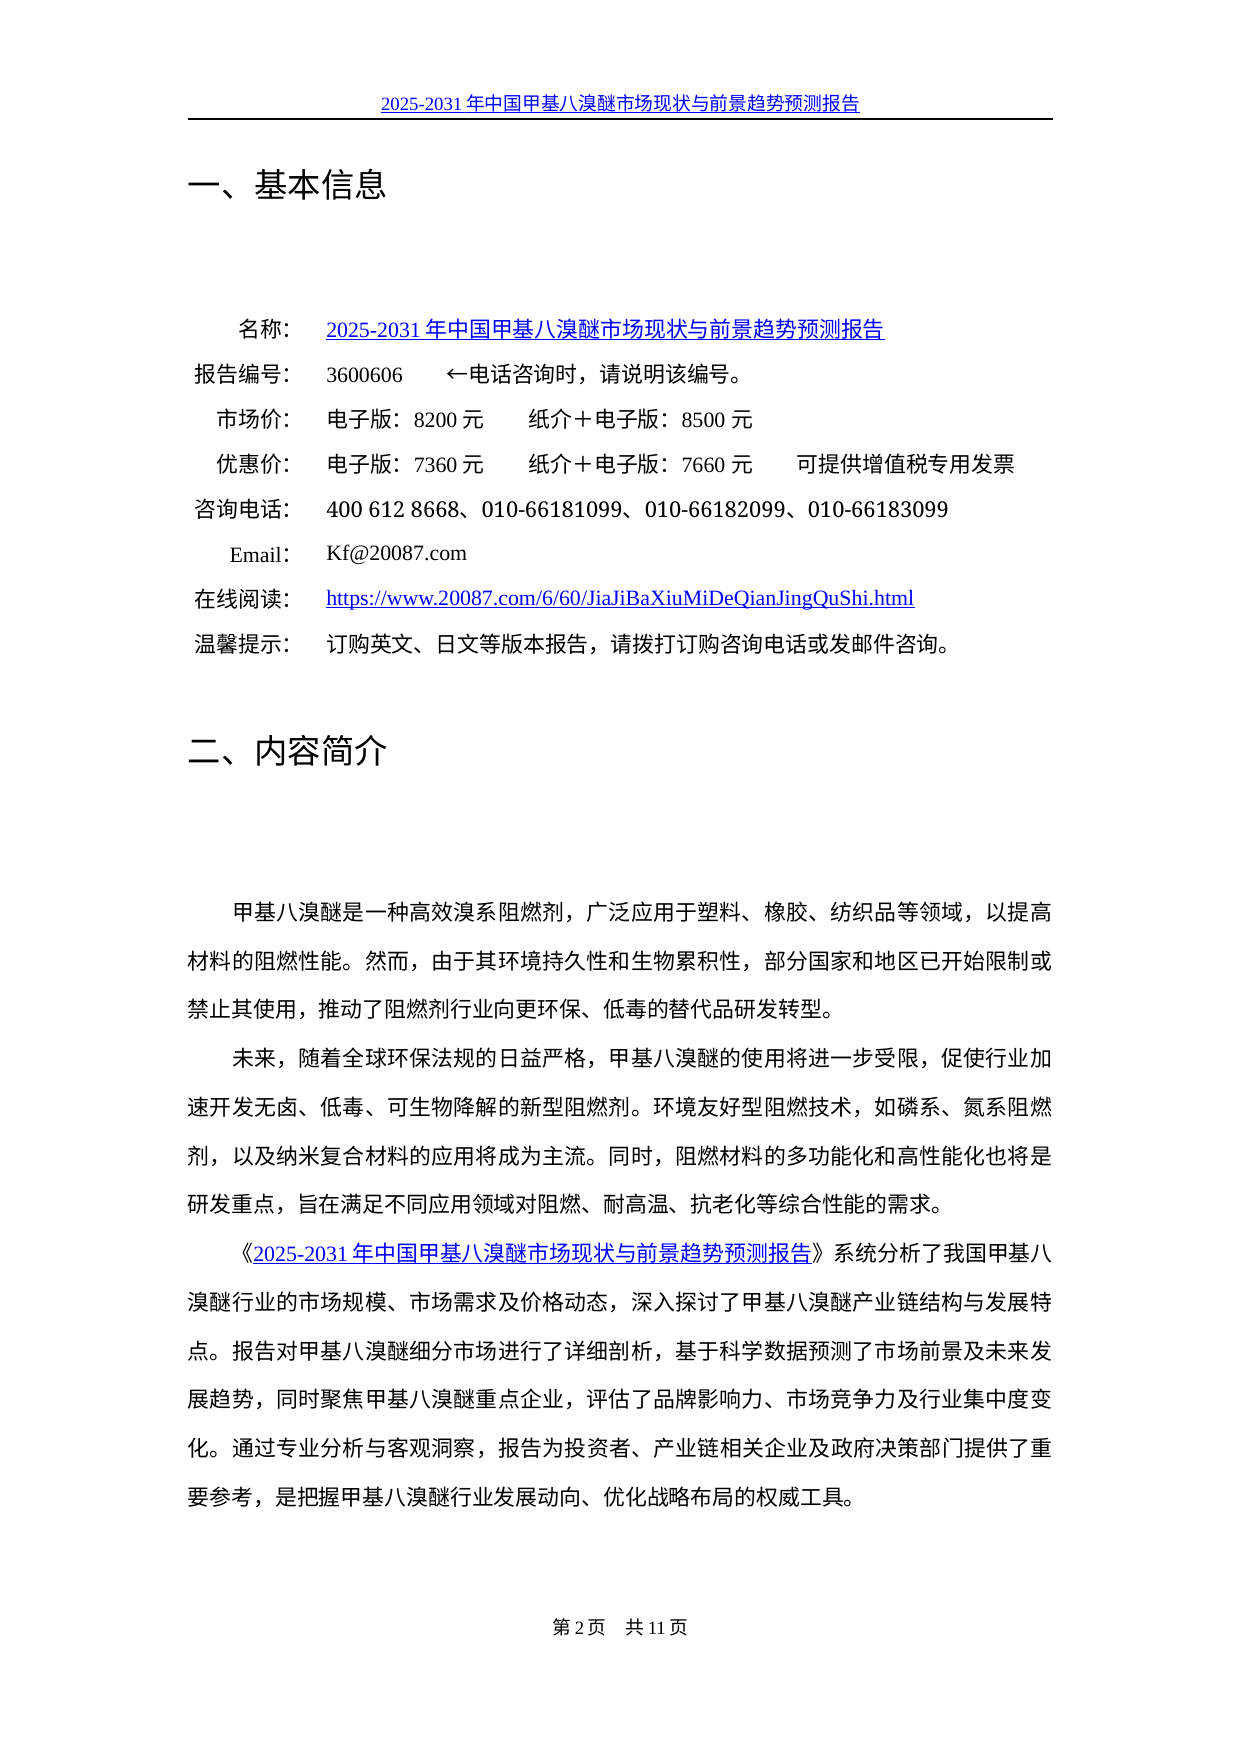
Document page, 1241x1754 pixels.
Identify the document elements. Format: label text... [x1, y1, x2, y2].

table_cell 电子版：7360 元 纸介＋电子版：7660 元 可提供增值税专用发票 [315, 447, 1073, 492]
table_cell 咨询电话： [167, 492, 315, 537]
title 一、基本信息 [187, 150, 1053, 215]
table_header 2025-2031年中国甲基八溴醚市场现状与前景趋势预测报告 [315, 312, 1073, 357]
title 二、内容简介 [187, 717, 1053, 782]
table_cell 报告编号： [167, 357, 315, 402]
table_cell 订购英文、日文等版本报告，请拨打订购咨询电话或发邮件咨询。 [315, 627, 1073, 672]
table_cell 400 612 8668、010-66181099、010-66182099、010-66183099 [315, 492, 1073, 537]
table_header 名称： [167, 312, 315, 357]
table_cell Email： [167, 537, 315, 582]
table_cell 在线阅读： [167, 582, 315, 627]
table_cell [315, 582, 1073, 627]
table_cell 市场价： [167, 402, 315, 447]
table_cell 电子版：8200 元 纸介＋电子版：8500 元 [315, 402, 1073, 447]
table_cell 优惠价： [167, 447, 315, 492]
table_cell 温馨提示： [167, 627, 315, 672]
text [187, 894, 1053, 1512]
table_cell Kf@20087.com [315, 537, 1073, 582]
table_cell 3600606 ←电话咨询时，请说明该编号。 [315, 357, 1073, 402]
